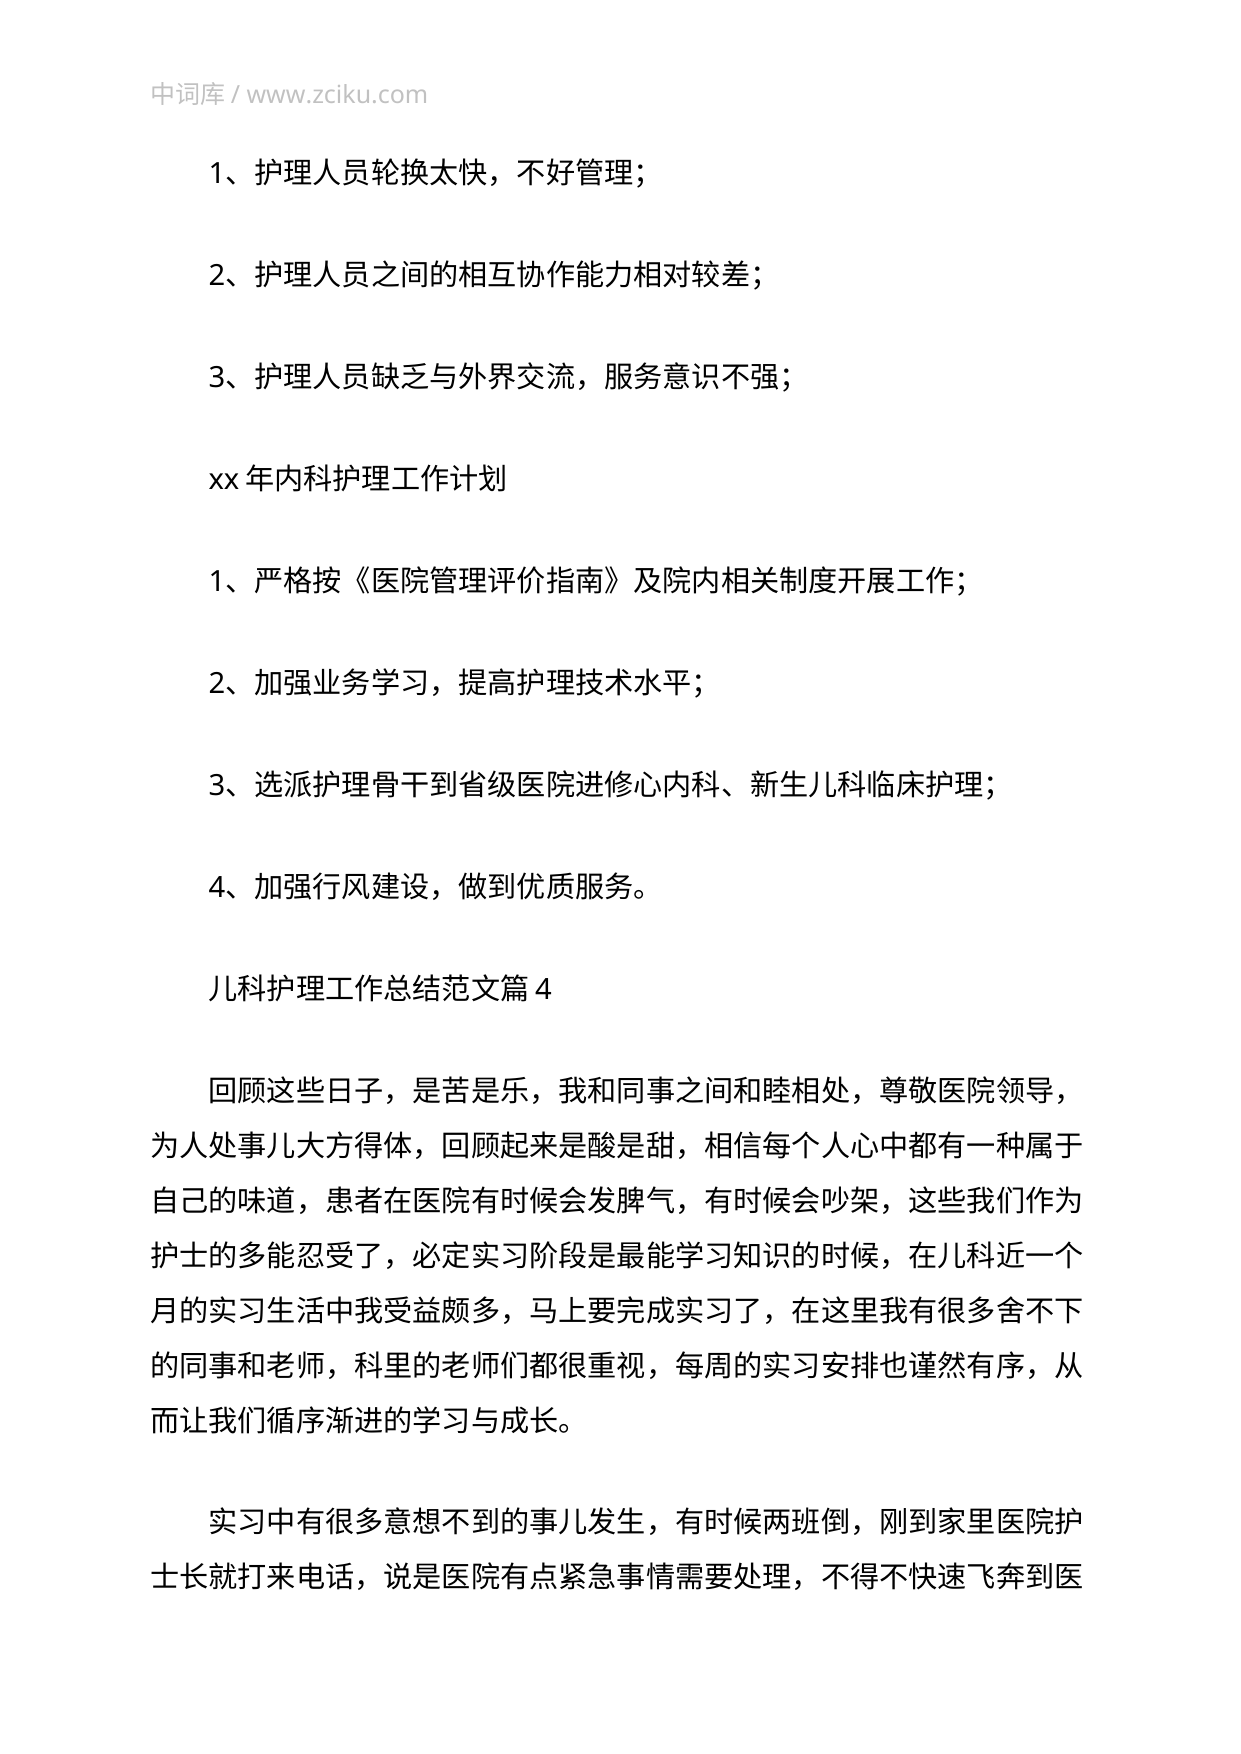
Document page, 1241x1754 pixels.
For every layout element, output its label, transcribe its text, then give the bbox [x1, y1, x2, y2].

text 2、加强业务学习，提高护理技术水平； [150, 660, 1090, 702]
text 儿科护理工作总结范文篇4 [150, 966, 1090, 1008]
text 4、加强行风建设，做到优质服务。 [150, 864, 1090, 906]
text 3、护理人员缺乏与外界交流，服务意识不强； [150, 354, 1090, 396]
text 1、严格按《医院管理评价指南》及院内相关制度开展工作； [150, 558, 1090, 600]
text 3、选派护理骨干到省级医院进修心内科、新生儿科临床护理； [150, 762, 1090, 804]
text 回顾这些日子，是苦是乐，我和同事之间和睦相处，尊敬医院领导，为人处事儿大方得体，回顾起来是酸是甜，相信每个人心中都有一种属于自己的味道，患者在医院有时候会发脾气，有时候会吵架，这些我们作为护士的多能忍受了，必定实习阶段是最能学习知识的时候，在儿科近一个月的实习生活中我受益颇多，马上要完成实习了，在这里我有很多舍不下的同事和老师，科里的老师们都很重视，每周的实习安排也谨然有序，从而让我们循序渐进的学习与成长。 [150, 1068, 1090, 1439]
text xx年内科护理工作计划 [150, 456, 1090, 498]
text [150, 1499, 1090, 1596]
text 2、护理人员之间的相互协作能力相对较差； [150, 252, 1090, 294]
text 1、护理人员轮换太快，不好管理； [150, 150, 1090, 192]
